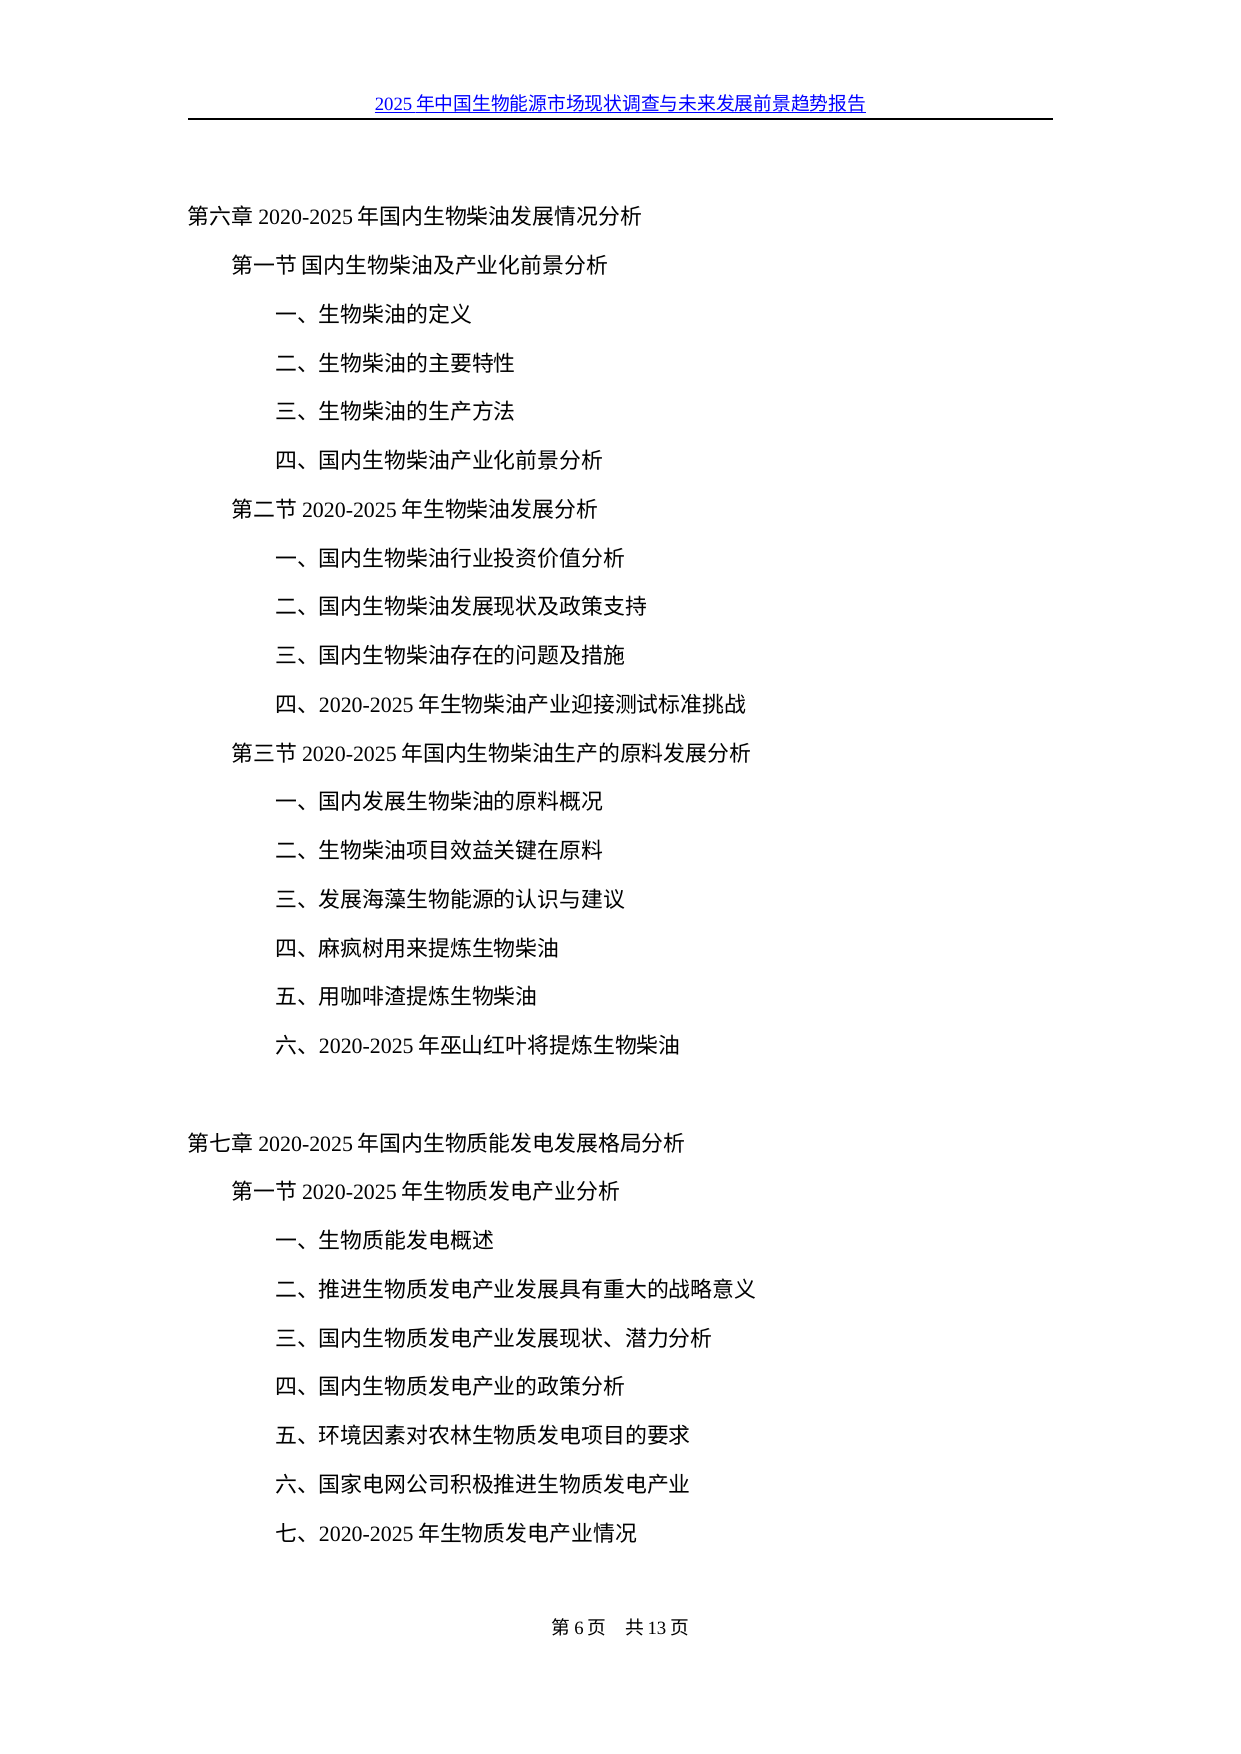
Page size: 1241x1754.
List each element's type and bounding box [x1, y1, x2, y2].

text [187, 150, 1053, 1548]
